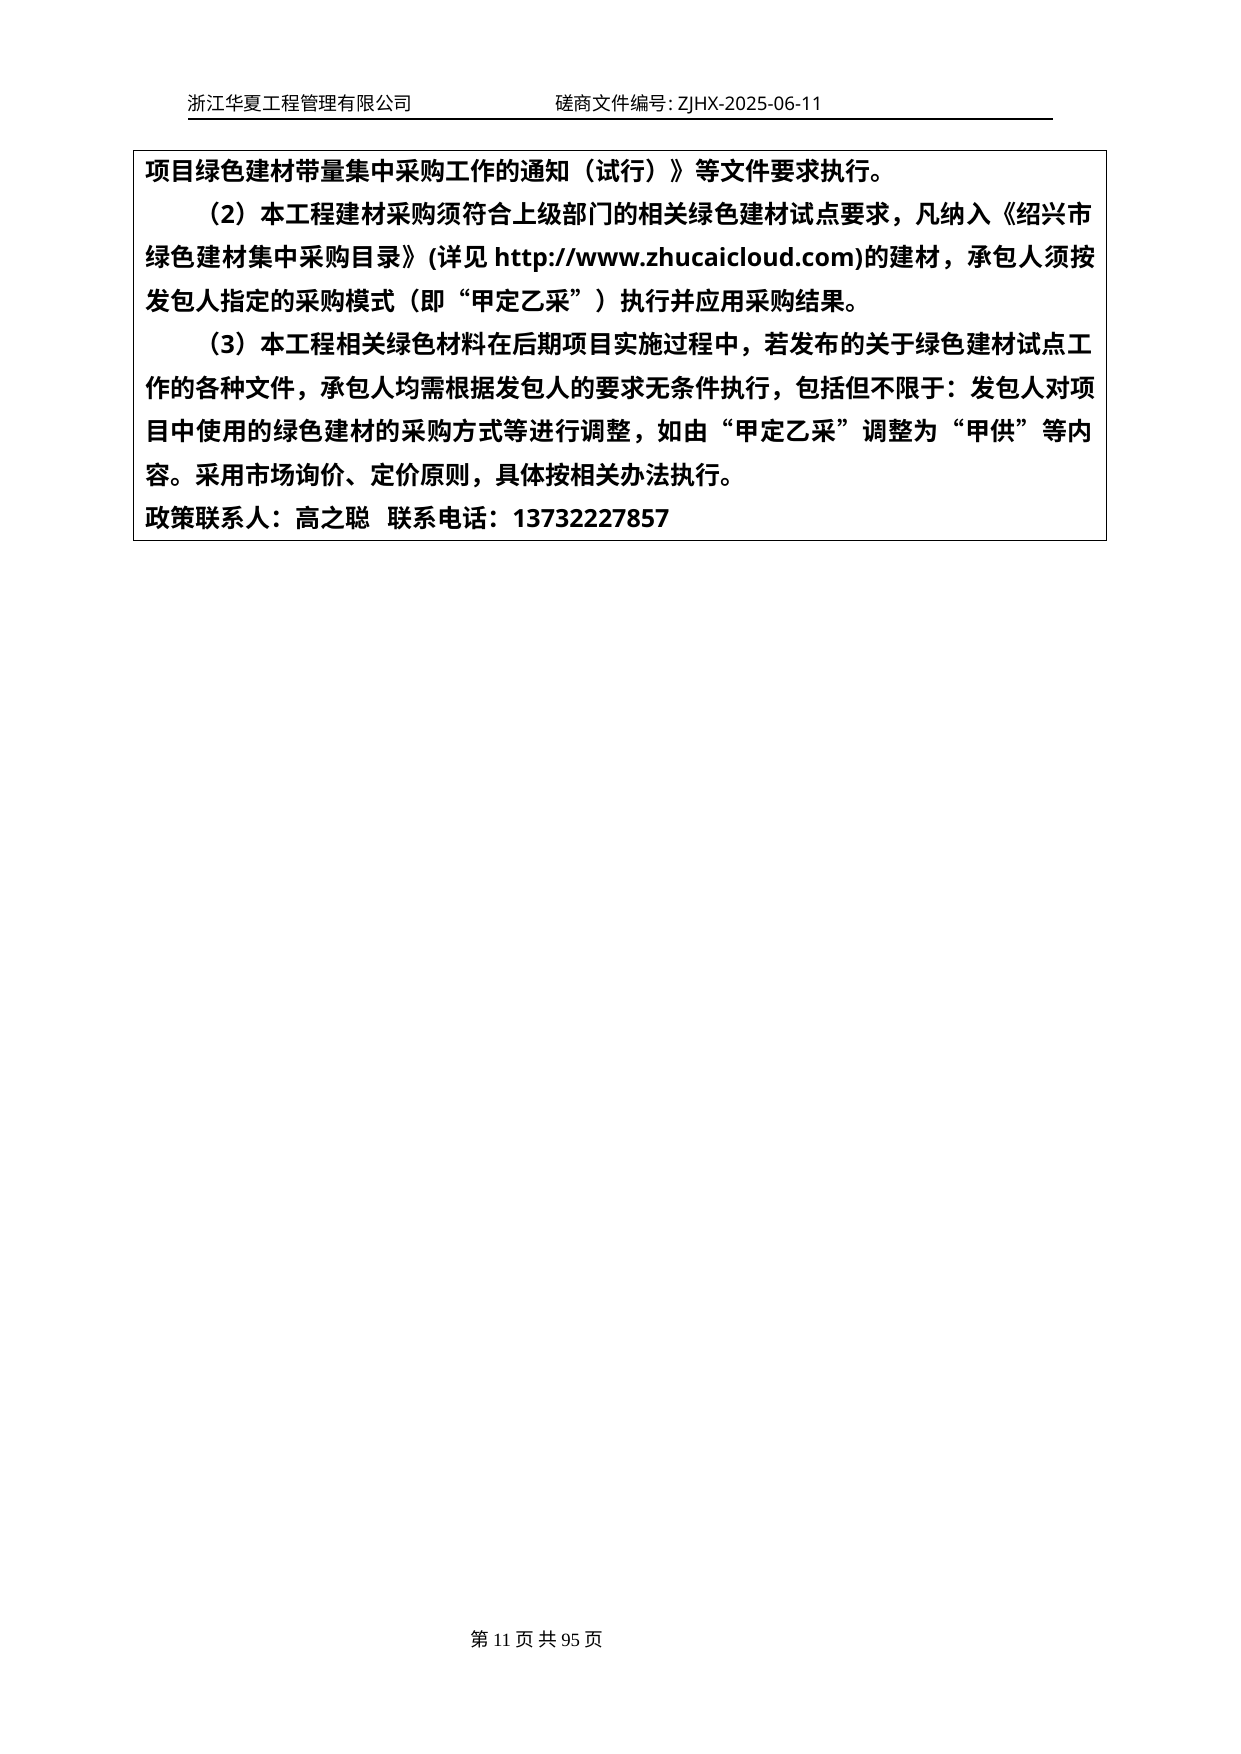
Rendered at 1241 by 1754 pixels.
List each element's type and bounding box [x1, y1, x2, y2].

table_cell [134, 151, 1106, 540]
